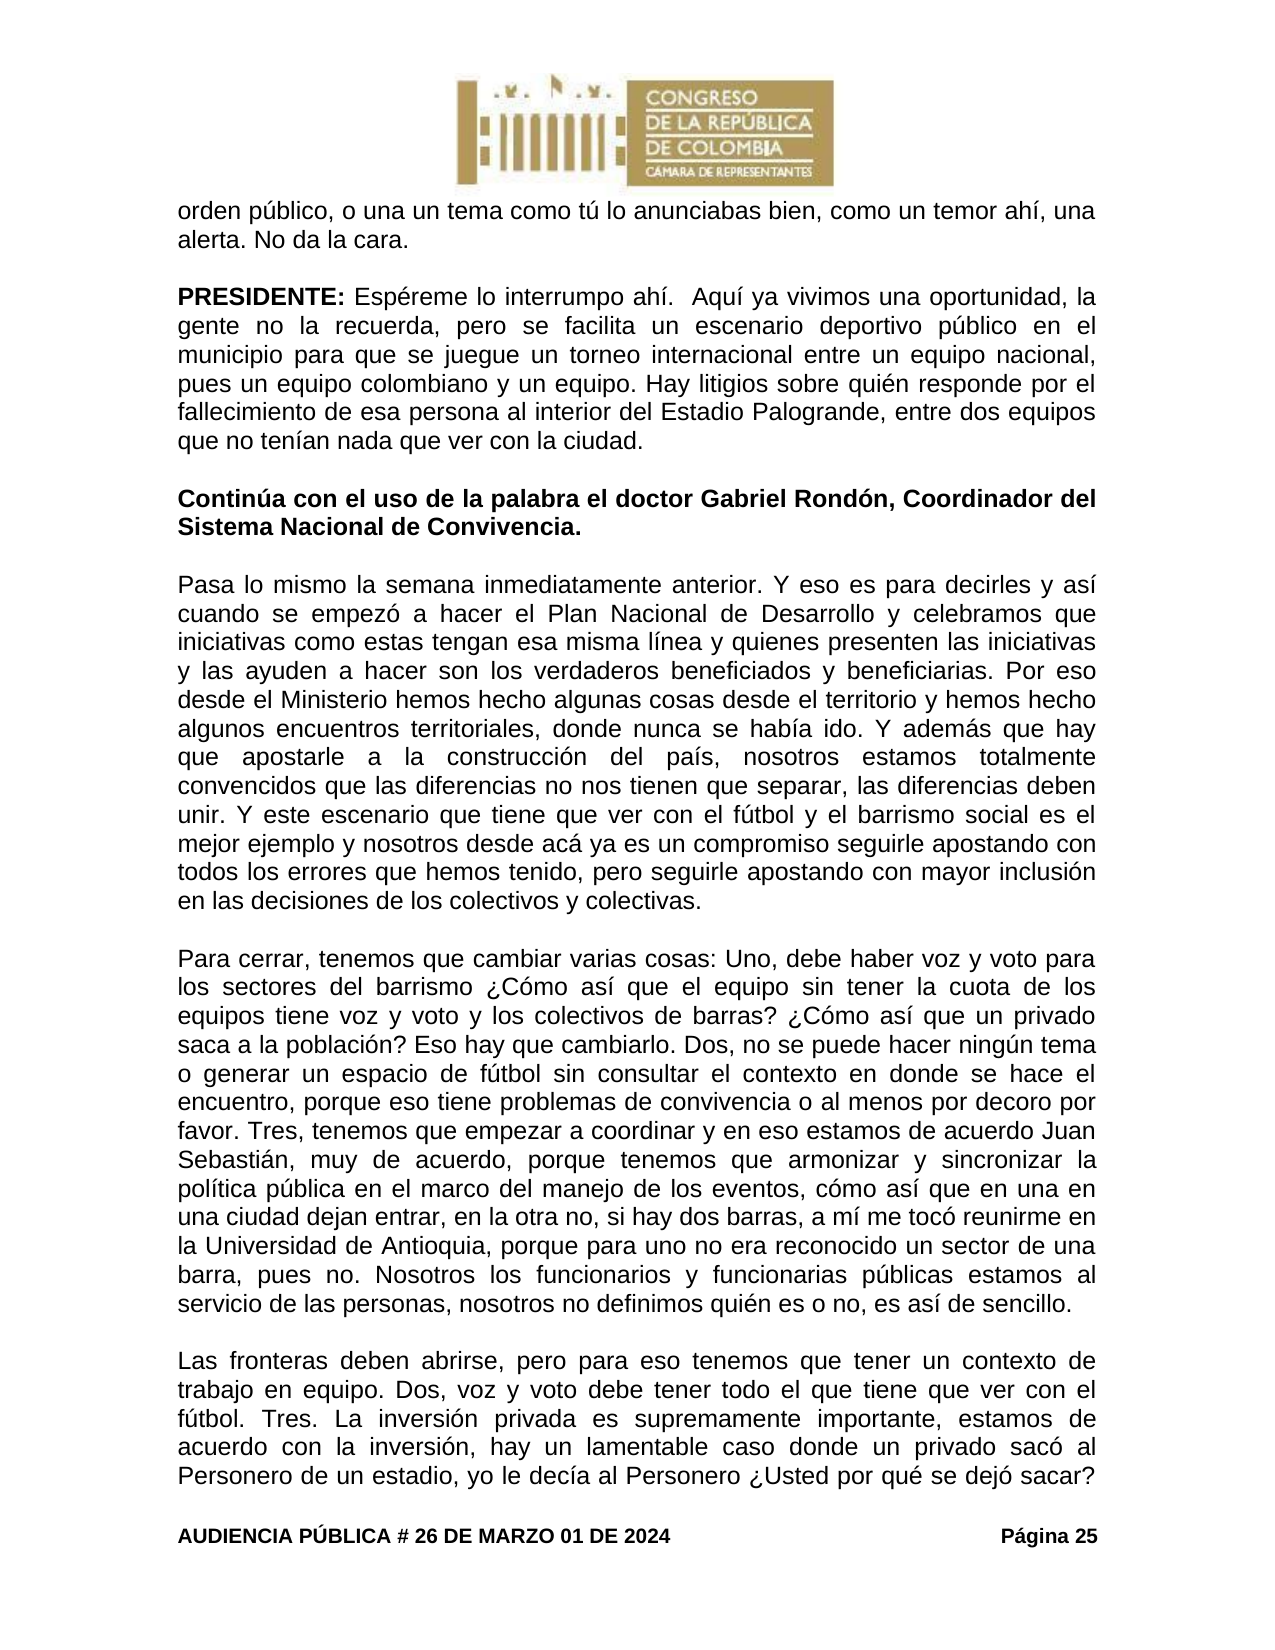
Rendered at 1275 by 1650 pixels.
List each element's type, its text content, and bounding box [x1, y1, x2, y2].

picture [430, 73, 845, 197]
text PRESIDENTE: Espéreme lo interrumpo ahí. Aquí ya vivimos una oportunidad, la gente no la recuerda, pero se facilita un escenario deportivo público en el municipio para que se juegue un torneo internacional entre un equipo nacional, pues un equipo colombiano y un equipo. Hay litigios sobre quién responde por el fallecimiento de esa persona al interior del Estadio Palogrande, entre dos equipos que no tenían nada que ver con la ciudad. [177, 282, 1098, 455]
text Para cerrar, tenemos que cambiar varias cosas: Uno, debe haber voz y voto para los sectores del barrismo ¿Cómo así que el equipo sin tener la cuota de los equipos tiene voz y voto y los colectivos de barras? ¿Cómo así que un privado saca a la población? Eso hay que cambiarlo. Dos, no se puede hacer ningún tema o generar un espacio de fútbol sin consultar el contexto en donde se hace el encuentro, porque eso tiene problemas de convivencia o al menos por decoro por favor. Tres, tenemos que empezar a coordinar y en eso estamos de acuerdo Juan Sebastián, muy de acuerdo, porque tenemos que armonizar y sincronizar la política pública en el marco del manejo de los eventos, cómo así que en una en una ciudad dejan entrar, en la otra no, si hay dos barras, a mí me tocó reunirme en la Universidad de Antioquia, porque para uno no era reconocido un sector de una barra, pues no. Nosotros los funcionarios y funcionarias públicas estamos al servicio de las personas, nosotros no definimos quién es o no, es así de sencillo. [177, 944, 1098, 1317]
text Continúa con el uso de la palabra el doctor Gabriel Rondón, Coordinador del Sistema Nacional de Convivencia. [177, 484, 1098, 541]
text Pasa lo mismo la semana inmediatamente anterior. Y eso es para decirles y así cuando se empezó a hacer el Plan Nacional de Desarrollo y celebramos que iniciativas como estas tengan esa misma línea y quienes presenten las iniciativas y las ayuden a hacer son los verdaderos beneficiados y beneficiarias. Por eso desde el Ministerio hemos hecho algunas cosas desde el territorio y hemos hecho algunos encuentros territoriales, donde nunca se había ido. Y además que hay que apostarle a la construcción del país, nosotros estamos totalmente convencidos que las diferencias no nos tienen que separar, las diferencias deben unir. Y este escenario que tiene que ver con el fútbol y el barrismo social es el mejor ejemplo y nosotros desde acá ya es un compromiso seguirle apostando con todos los errores que hemos tenido, pero seguirle apostando con mayor inclusión en las decisiones de los colectivos y colectivas. [177, 570, 1098, 915]
